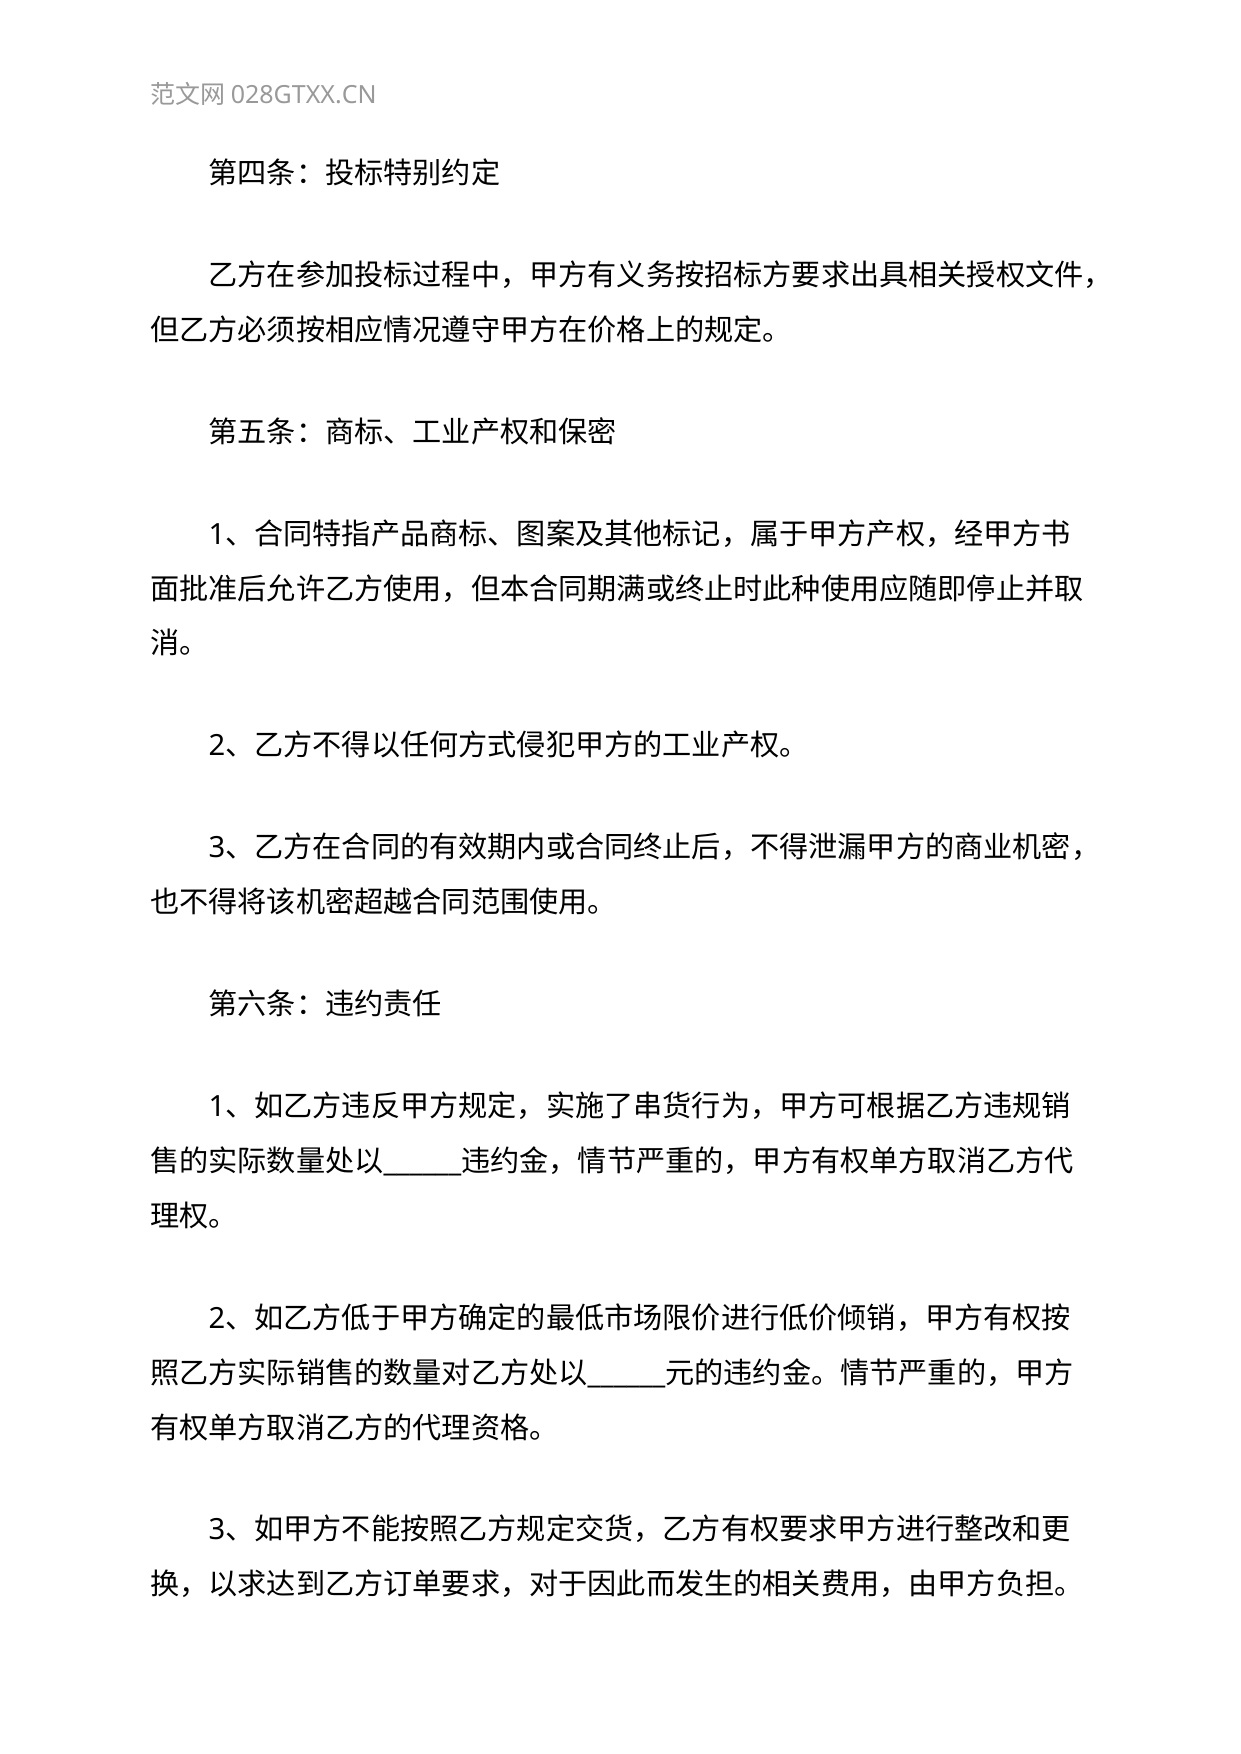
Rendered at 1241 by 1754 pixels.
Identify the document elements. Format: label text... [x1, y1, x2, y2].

text 3、乙方在合同的有效期内或合同终止后，不得泄漏甲方的商业机密，也不得将该机密超越合同范围使用。 [150, 824, 1090, 921]
text 第四条：投标特别约定 [150, 150, 1090, 192]
text 第五条：商标、工业产权和保密 [150, 408, 1090, 451]
text 1、如乙方违反甲方规定，实施了串货行为，甲方可根据乙方违规销售的实际数量处以______违约金，情节严重的，甲方有权单方取消乙方代理权。 [150, 1082, 1090, 1235]
text 2、乙方不得以任何方式侵犯甲方的工业产权。 [150, 722, 1090, 764]
text 第六条：违约责任 [150, 981, 1090, 1023]
text 2、如乙方低于甲方确定的最低市场限价进行低价倾销，甲方有权按照乙方实际销售的数量对乙方处以______元的违约金。情节严重的，甲方有权单方取消乙方的代理资格。 [150, 1294, 1090, 1446]
text 1、合同特指产品商标、图案及其他标记，属于甲方产权，经甲方书面批准后允许乙方使用，但本合同期满或终止时此种使用应随即停止并取消。 [150, 510, 1090, 662]
text 乙方在参加投标过程中，甲方有义务按招标方要求出具相关授权文件，但乙方必须按相应情况遵守甲方在价格上的规定。 [150, 252, 1090, 349]
text 3、如甲方不能按照乙方规定交货，乙方有权要求甲方进行整改和更换，以求达到乙方订单要求，对于因此而发生的相关费用，由甲方负担。 [150, 1506, 1090, 1603]
